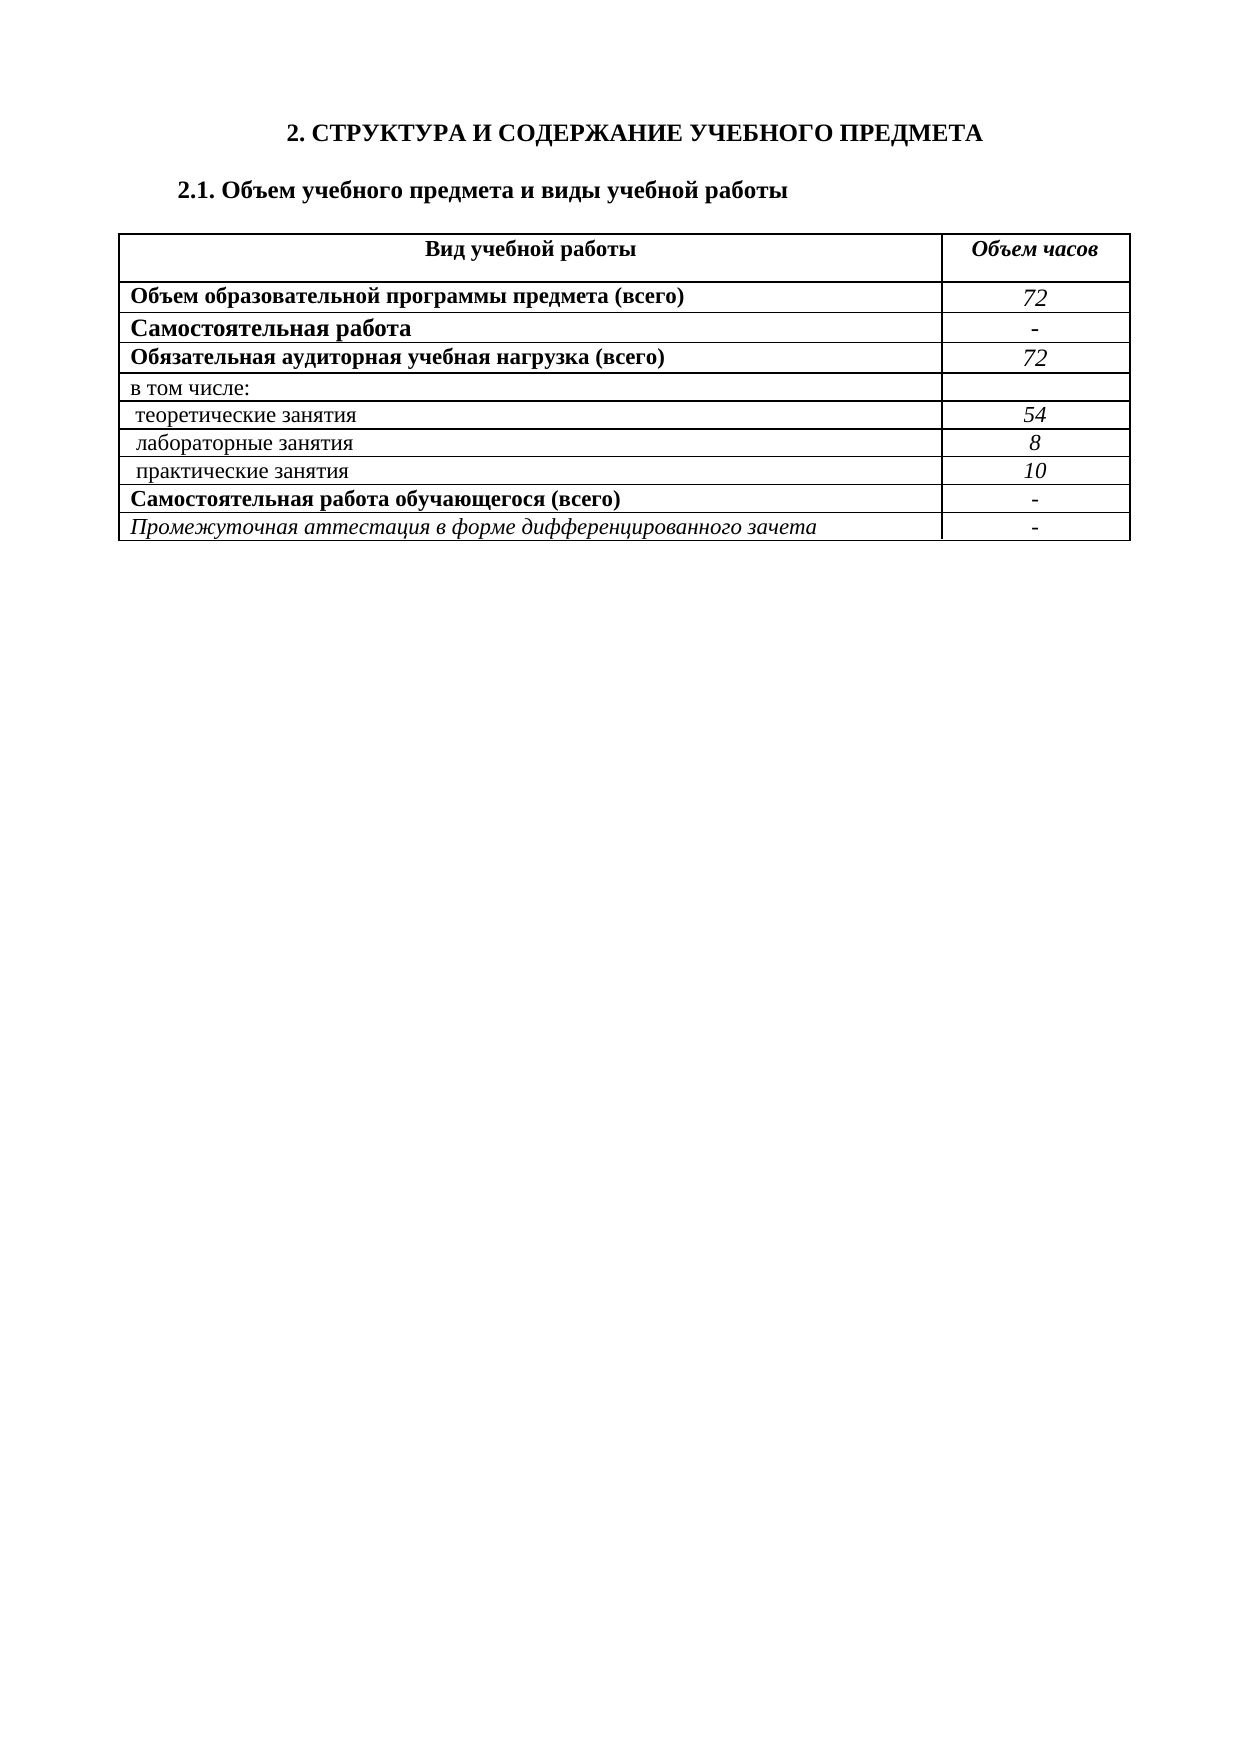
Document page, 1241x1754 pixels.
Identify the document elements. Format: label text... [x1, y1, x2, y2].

table_cell Промежуточная аттестация в форме дифференцированного зачета [120, 513, 941, 539]
table_cell 72 [943, 343, 1129, 372]
table_cell 8 [943, 430, 1129, 456]
table_header Объем часов [943, 235, 1129, 281]
table_cell - [943, 513, 1129, 539]
table_cell в том числе: [120, 374, 941, 400]
table_cell 10 [943, 457, 1129, 484]
table_cell 72 [943, 283, 1129, 311]
table_cell - [943, 313, 1129, 342]
table_header Вид учебной работы [120, 235, 941, 281]
table_cell - [943, 485, 1129, 512]
table_cell [943, 374, 1129, 400]
table_cell практические занятия [120, 457, 941, 484]
text 2.1. Объем учебного предмета и виды учебной работы [99, 176, 1152, 204]
table_cell 54 [943, 402, 1129, 428]
table_cell Объем образовательной программы предмета (всего) [120, 283, 941, 311]
text 2. СТРУКТУРА И СОДЕРЖАНИЕ УЧЕБНОГО ПРЕДМЕТА [118, 118, 1152, 147]
table_cell Обязательная аудиторная учебная нагрузка (всего) [120, 343, 941, 372]
table_cell лабораторные занятия [120, 430, 941, 456]
table_cell теоретические занятия [120, 402, 941, 428]
table_cell Самостоятельная работа [120, 313, 941, 342]
table_cell Самостоятельная работа обучающегося (всего) [120, 485, 941, 512]
